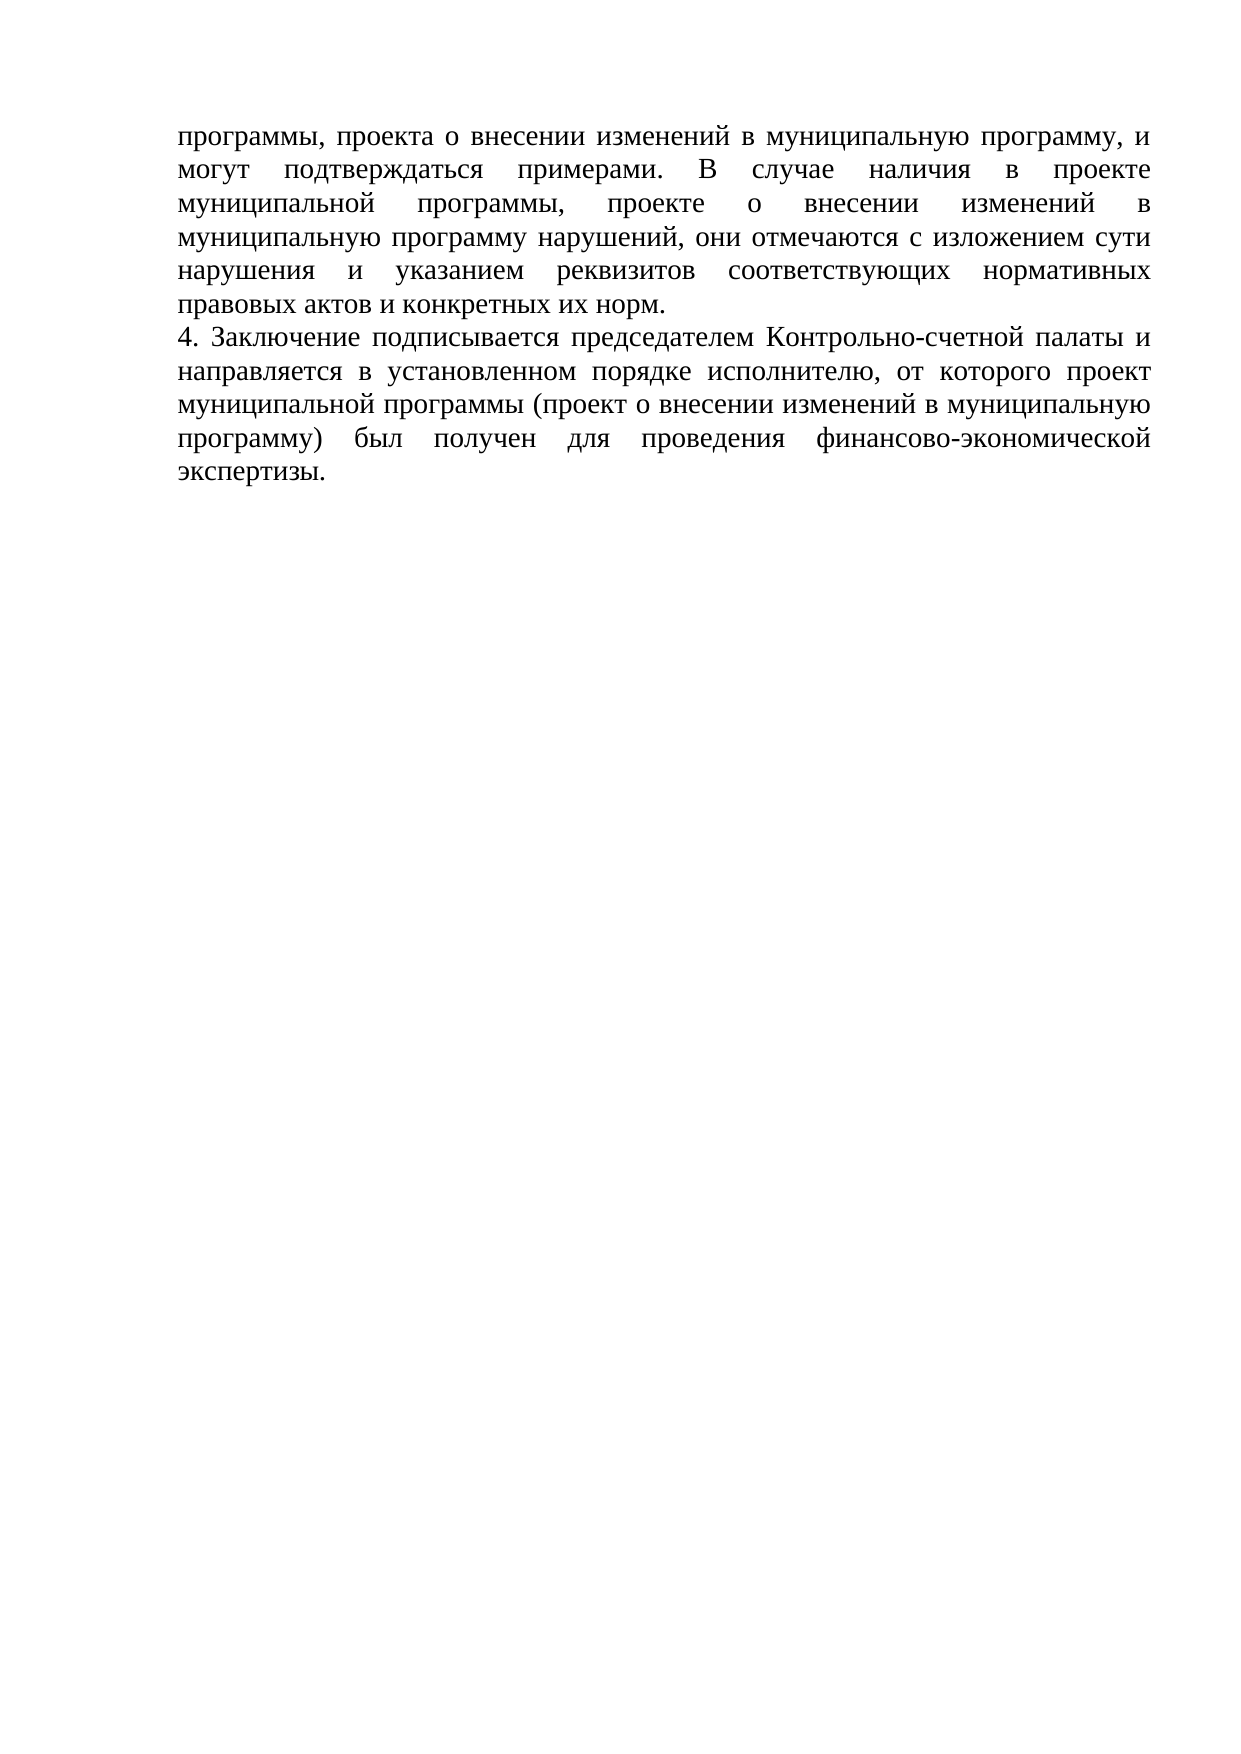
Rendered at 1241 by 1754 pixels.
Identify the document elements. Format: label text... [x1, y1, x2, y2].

text 4. Заключение подписывается председателем Контрольно-счетной палаты и направляется в установленном порядке исполнителю, от которого проект муниципальной программы (проект о внесении изменений в муниципальную программу) был получен для проведения финансово-экономической экспертизы. [177, 319, 1152, 487]
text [177, 118, 1152, 319]
